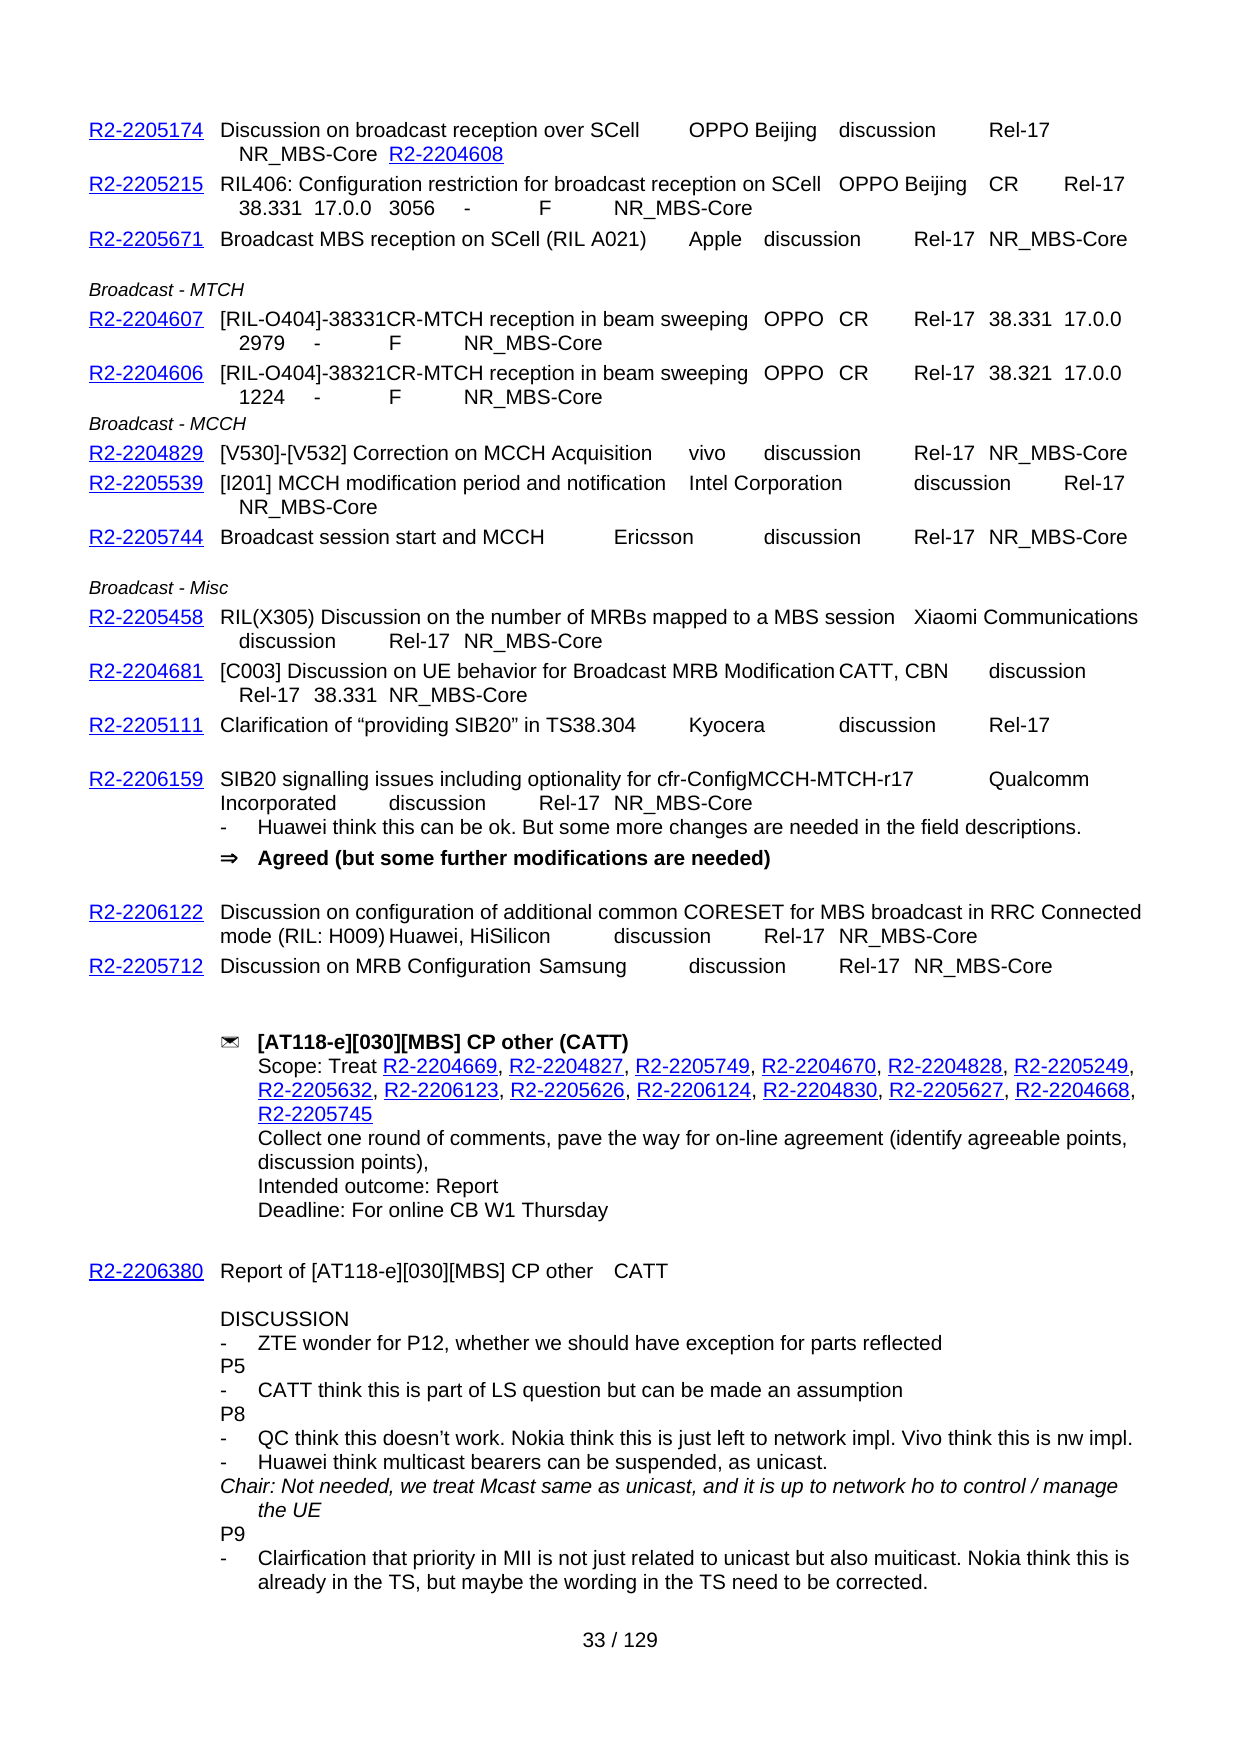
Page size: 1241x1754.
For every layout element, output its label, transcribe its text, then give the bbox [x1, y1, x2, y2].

title R2-2205744 Broadcast session start and MCCH Ericsson discussion Rel-17 NR_MBS-Core [89, 525, 1152, 549]
text - ZTE wonder for P12, whether we should have exception for parts reflected [220, 1330, 1152, 1354]
title R2-2205671 Broadcast MBS reception on SCell (RIL A021) Apple discussion Rel-17 NR_MBS-Core [89, 226, 1152, 250]
text - QC think this doesn’t work. Nokia think this is just left to network impl. Vivo think this is nw impl. [220, 1426, 1152, 1450]
text P9 [220, 1522, 1152, 1546]
text Broadcast - MCCH [89, 413, 1152, 434]
text P5 [220, 1354, 1152, 1378]
text Collect one round of comments, pave the way for on-line agreement (identify agreeable points, discussion points), [220, 1126, 1152, 1174]
text DISCUSSION [220, 1306, 1152, 1330]
text Agreed (but some further modifications are needed) [220, 845, 1152, 870]
text Scope: Treat R2-2204669, R2-2204827, R2-2205749, R2-2204670, R2-2204828, R2-2205249, R2-2205632, R2-2206123, R2-2205626, R2-2206124, R2-2204830, R2-2205627, R2-2204668, R2-2205745 [220, 1054, 1152, 1126]
text Intended outcome: Report [220, 1174, 1152, 1198]
title R2-2206122 Discussion on configuration of additional common CORESET for MBS broadcast in RRC Connected mode (RIL: H009) Huawei, HiSilicon discussion Rel-17 NR_MBS-Core [89, 900, 1152, 948]
text [AT118-e][030][MBS] CP other (CATT) [220, 1030, 1152, 1054]
title R2-2205712 Discussion on MRB Configuration Samsung discussion Rel-17 NR_MBS-Core [89, 954, 1152, 978]
text P8 [220, 1402, 1152, 1426]
title R2-2206159 SIB20 signalling issues including optionality for cfr-ConfigMCCH-MTCH-r17 Qualcomm Incorporated discussion Rel-17 NR_MBS-Core [89, 767, 1152, 815]
text Chair: Not needed, we treat Mcast same as unicast, and it is up to network ho to control / manage the UE [220, 1474, 1152, 1522]
title R2-2205174 Discussion on broadcast reception over SCell OPPO Beijing discussion Rel-17 NR_MBS-Core R2-2204608 [89, 118, 1152, 166]
title R2-2204607 [RIL-O404]-38331CR-MTCH reception in beam sweeping OPPO CR Rel-17 38.331 17.0.0 2979 - F NR_MBS-Core [89, 306, 1152, 354]
title R2-2205539 [I201] MCCH modification period and notification Intel Corporation discussion Rel-17 NR_MBS-Core [89, 471, 1152, 518]
text Broadcast - MTCH [89, 278, 1152, 300]
title R2-2205111 Clarification of “providing SIB20” in TS38.304 Kyocera discussion Rel-17 [89, 713, 1152, 737]
title R2-2205215 RIL406: Configuration restriction for broadcast reception on SCell OPPO Beijing CR Rel-17 38.331 17.0.0 3056 - F NR_MBS-Core [89, 172, 1152, 220]
text - Clairfication that priority in MII is not just related to unicast but also muiticast. Nokia think this is already in the TS, but maybe the wording in the TS need to be corrected. [220, 1546, 1152, 1594]
title R2-2206380 Report of [AT118-e][030][MBS] CP other CATT [89, 1258, 1152, 1282]
text Deadline: For online CB W1 Thursday [220, 1198, 1152, 1222]
text - CATT think this is part of LS question but can be made an assumption [220, 1378, 1152, 1402]
title R2-2205458 RIL(X305) Discussion on the number of MRBs mapped to a MBS session Xiaomi Communications discussion Rel-17 NR_MBS-Core [89, 605, 1152, 653]
title R2-2204681 [C003] Discussion on UE behavior for Broadcast MRB Modification CATT, CBN discussion Rel-17 38.331 NR_MBS-Core [89, 659, 1152, 707]
text Broadcast - Misc [89, 577, 1152, 598]
text - Huawei think multicast bearers can be suspended, as unicast. [220, 1450, 1152, 1474]
title R2-2204829 [V530]-[V532] Correction on MCCH Acquisition vivo discussion Rel-17 NR_MBS-Core [89, 440, 1152, 464]
title R2-2204606 [RIL-O404]-38321CR-MTCH reception in beam sweeping OPPO CR Rel-17 38.321 17.0.0 1224 - F NR_MBS-Core [89, 361, 1152, 408]
list Huawei think this can be ok. But some more changes are needed in the field descriptions. [220, 815, 1152, 839]
